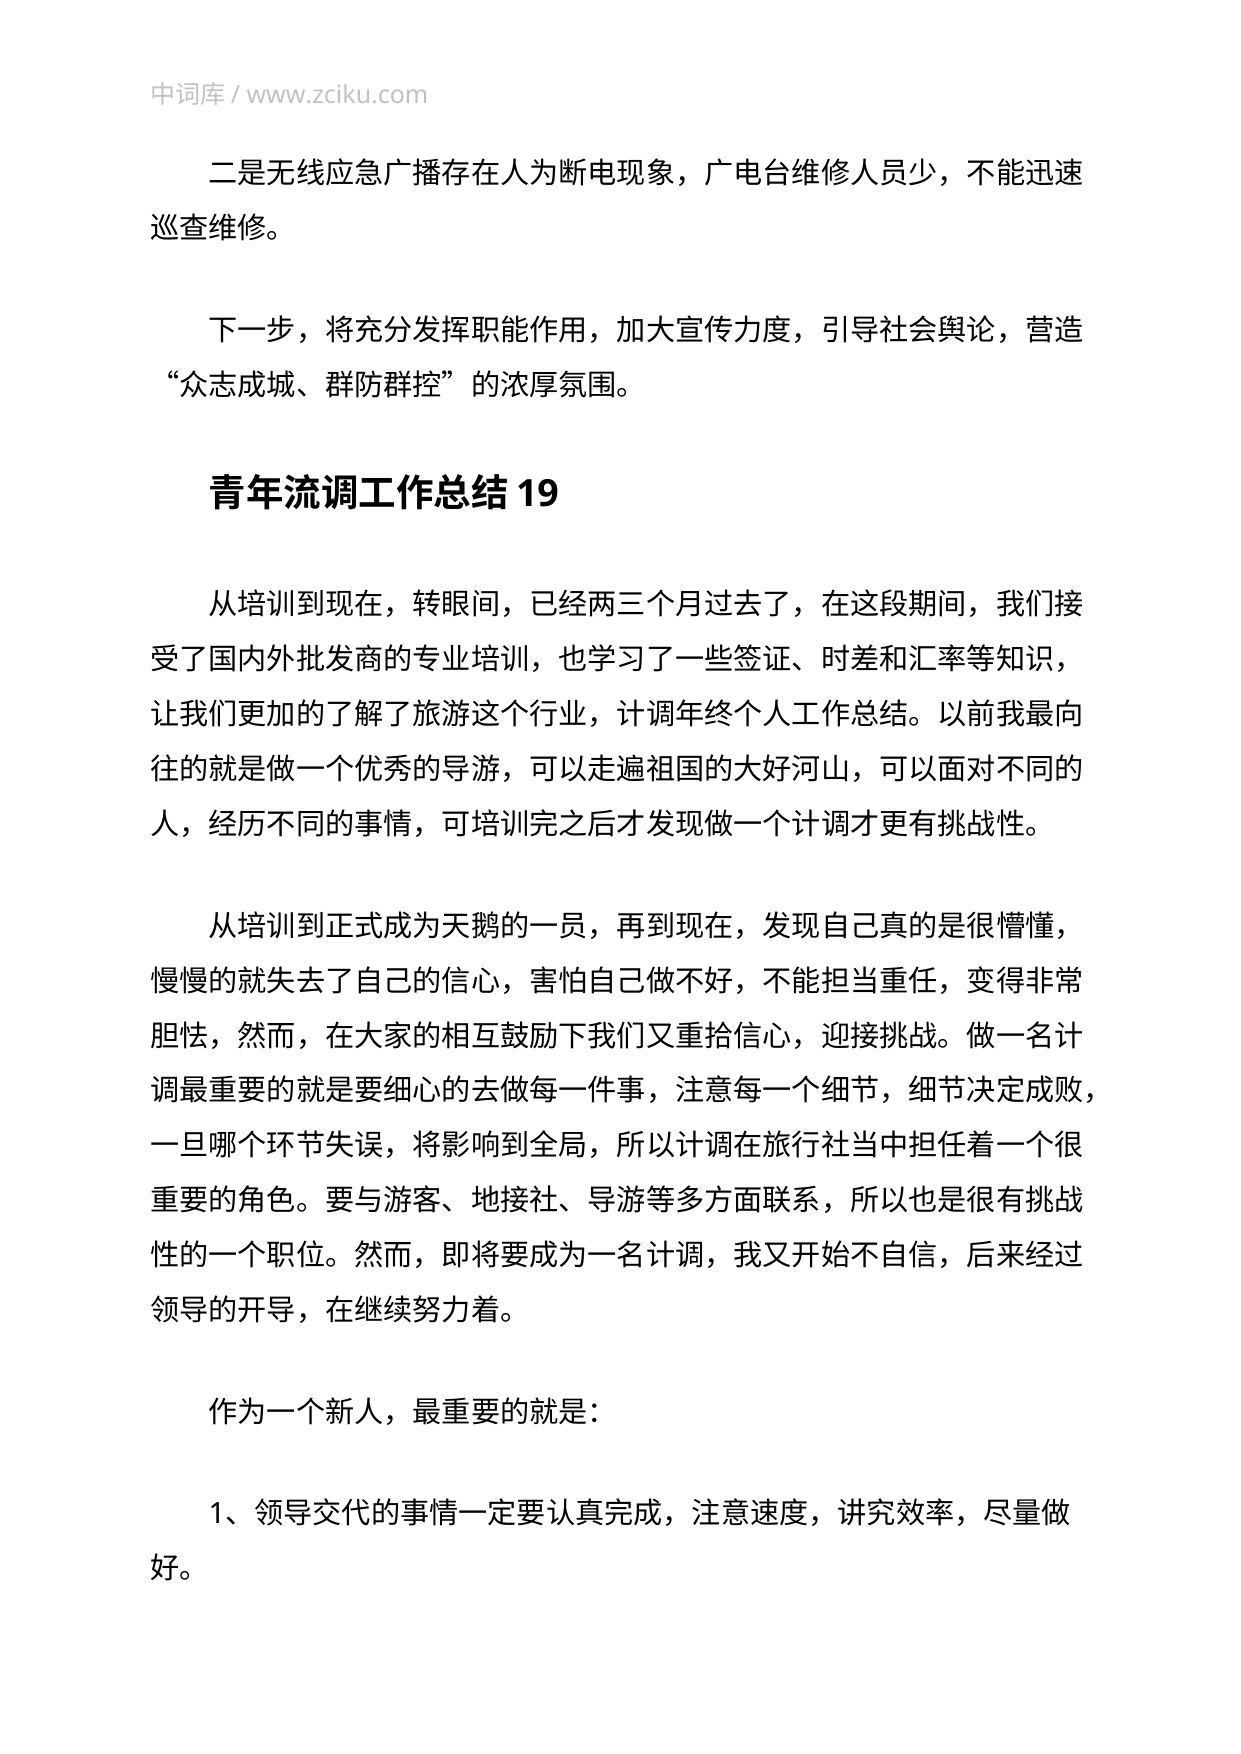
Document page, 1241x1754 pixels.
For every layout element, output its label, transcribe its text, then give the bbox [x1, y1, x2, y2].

text 从培训到现在，转眼间，已经两三个月过去了，在这段期间，我们接受了国内外批发商的专业培训，也学习了一些签证、时差和汇率等知识，让我们更加的了解了旅游这个行业，计调年终个人工作总结。以前我最向往的就是做一个优秀的导游，可以走遍祖国的大好河山，可以面对不同的人，经历不同的事情，可培训完之后才发现做一个计调才更有挑战性。 [150, 581, 1090, 843]
text 二是无线应急广播存在人为断电现象，广电台维修人员少，不能迅速巡查维修。 [150, 150, 1090, 247]
text 从培训到正式成为天鹅的一员，再到现在，发现自己真的是很懵懂，慢慢的就失去了自己的信心，害怕自己做不好，不能担当重任，变得非常胆怯，然而，在大家的相互鼓励下我们又重拾信心，迎接挑战。做一名计调最重要的就是要细心的去做每一件事，注意每一个细节，细节决定成败，一旦哪个环节失误，将影响到全局，所以计调在旅行社当中担任着一个很重要的角色。要与游客、地接社、导游等多方面联系，所以也是很有挑战性的一个职位。然而，即将要成为一名计调，我又开始不自信，后来经过领导的开导，在继续努力着。 [150, 902, 1090, 1329]
text 作为一个新人，最重要的就是： [150, 1388, 1090, 1431]
text 1、领导交代的事情一定要认真完成，注意速度，讲究效率，尽量做好。 [150, 1490, 1090, 1587]
text 下一步，将充分发挥职能作用，加大宣传力度，引导社会舆论，营造“众志成城、群防群控”的浓厚氛围。 [150, 307, 1090, 404]
text 青年流调工作总结19 [150, 463, 1090, 518]
